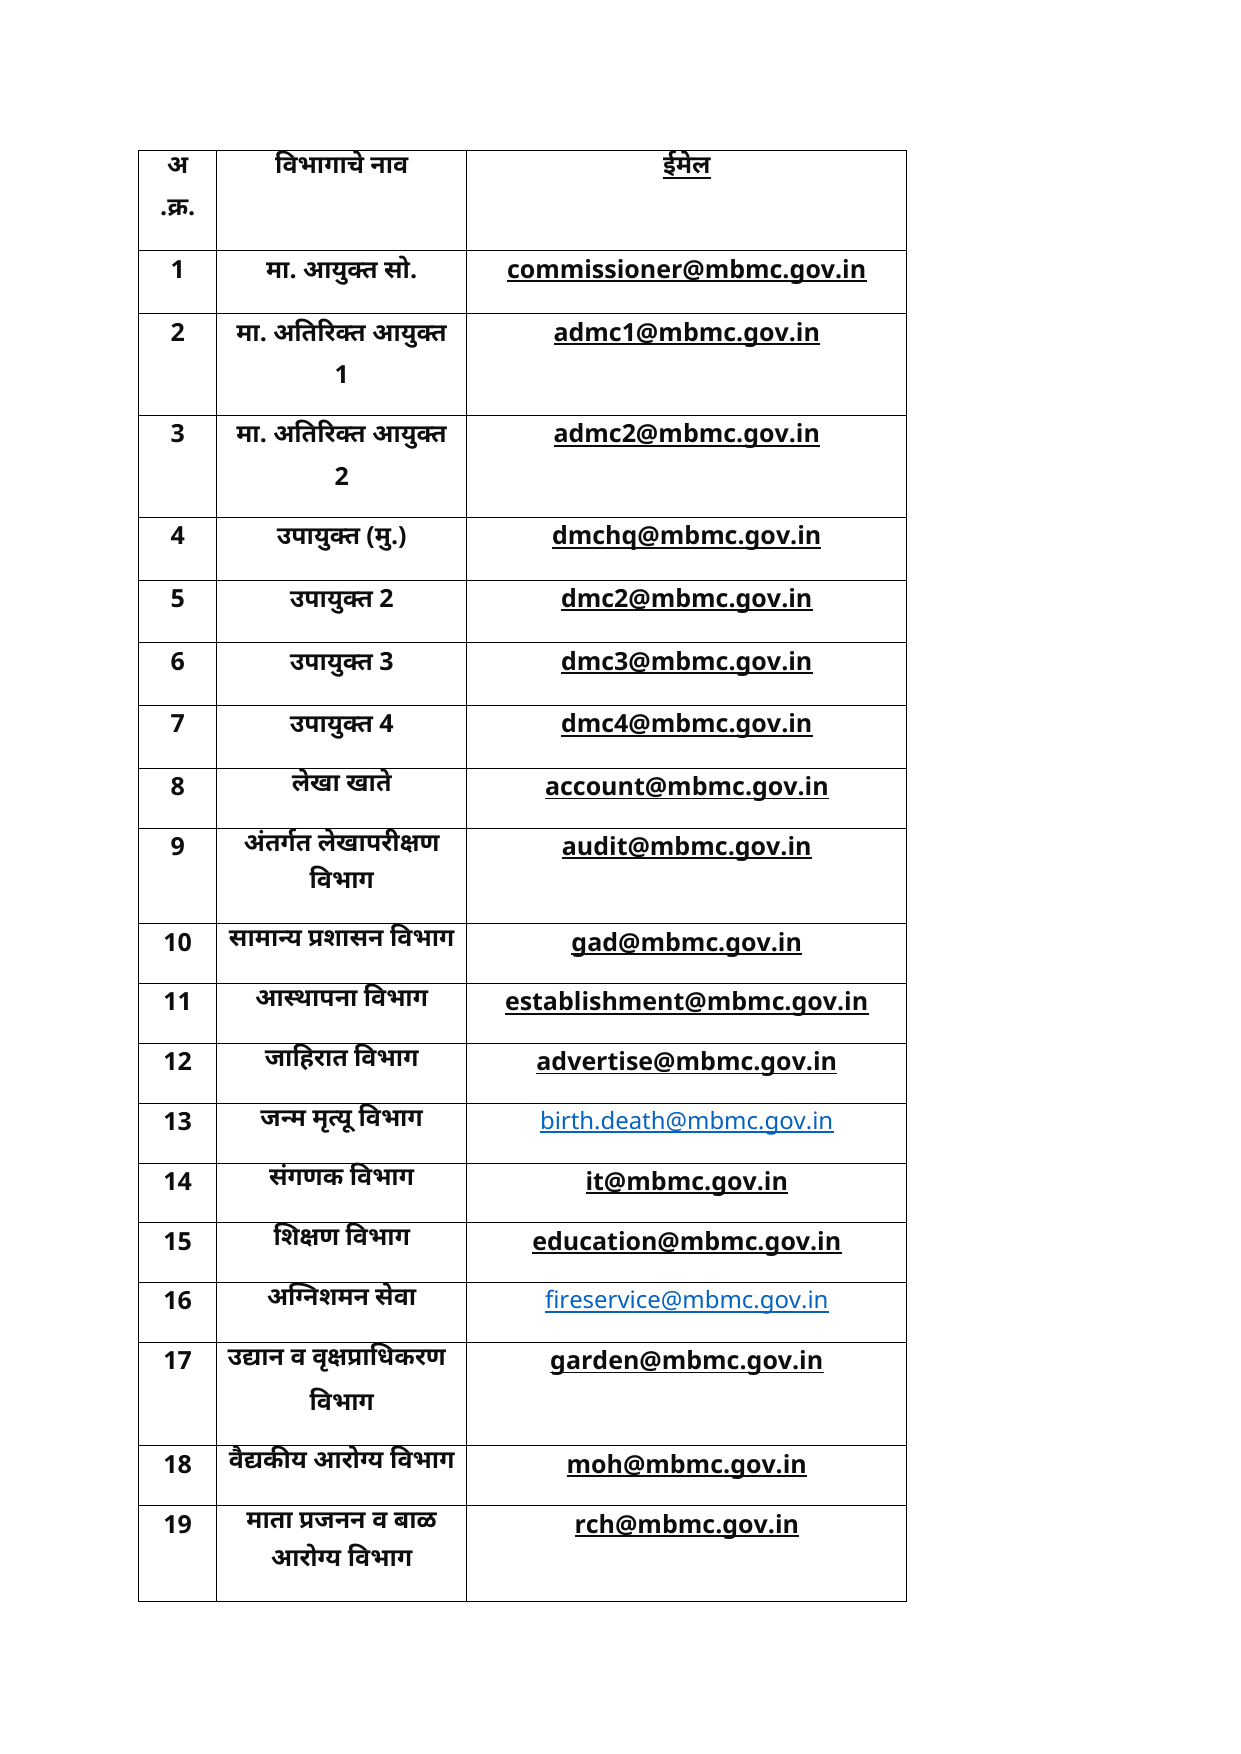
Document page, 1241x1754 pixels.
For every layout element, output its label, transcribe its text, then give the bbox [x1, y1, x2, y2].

table_cell account@mbmc.gov.in [467, 769, 906, 827]
table_cell अंतर्गत लेखापरीक्षण विभाग [217, 829, 466, 923]
table_cell 1 [139, 251, 216, 313]
table_cell 3 [139, 416, 216, 517]
table_cell 7 [139, 706, 216, 768]
table_cell मा. आयुक्त सो. [217, 251, 466, 313]
table_cell 17 [139, 1343, 216, 1445]
table_cell वैद्यकीय आरोग्य विभाग [217, 1446, 466, 1505]
table_cell 16 [139, 1283, 216, 1342]
table_cell dmc2@mbmc.gov.in [467, 581, 906, 642]
table_cell जाहिरात विभाग [217, 1044, 466, 1103]
table_cell education@mbmc.gov.in [467, 1223, 906, 1282]
table_cell 4 [139, 518, 216, 579]
table_cell birth.death@mbmc.gov.in [467, 1104, 906, 1162]
table_cell dmc4@mbmc.gov.in [467, 706, 906, 768]
table_cell 6 [139, 643, 216, 705]
table_cell garden@mbmc.gov.in [467, 1343, 906, 1445]
table_cell dmchq@mbmc.gov.in [467, 518, 906, 579]
table_cell admc1@mbmc.gov.in [467, 314, 906, 415]
table_cell मा. अतिरिक्त आयुक्त 2 [217, 416, 466, 517]
table_cell 14 [139, 1164, 216, 1222]
table_cell gad@mbmc.gov.in [467, 924, 906, 983]
table_cell उपायुक्त (मु.) [217, 518, 466, 579]
table_cell आस्थापना विभाग [217, 984, 466, 1043]
table_cell उपायुक्त 4 [217, 706, 466, 768]
table_cell 5 [139, 581, 216, 642]
table_cell माता प्रजनन व बाळ आरोग्य विभाग [217, 1506, 466, 1601]
table_header अ.क्र. [139, 151, 216, 250]
table_cell शिक्षण विभाग [217, 1223, 466, 1282]
table_cell commissioner@mbmc.gov.in [467, 251, 906, 313]
table_cell सामान्य प्रशासन विभाग [217, 924, 466, 983]
table_cell उपायुक्त 3 [217, 643, 466, 705]
table_header विभागाचे नाव [217, 151, 466, 250]
table_cell 19 [139, 1506, 216, 1601]
table_cell उपायुक्त 2 [217, 581, 466, 642]
table_cell 2 [139, 314, 216, 415]
table_cell 10 [139, 924, 216, 983]
table_cell moh@mbmc.gov.in [467, 1446, 906, 1505]
table_cell लेखा खाते [217, 769, 466, 827]
table_cell 8 [139, 769, 216, 827]
table_cell मा. अतिरिक्त आयुक्त 1 [217, 314, 466, 415]
table_cell it@mbmc.gov.in [467, 1164, 906, 1222]
table_cell 18 [139, 1446, 216, 1505]
table_cell dmc3@mbmc.gov.in [467, 643, 906, 705]
table_cell audit@mbmc.gov.in [467, 829, 906, 923]
table_cell advertise@mbmc.gov.in [467, 1044, 906, 1103]
table_cell establishment@mbmc.gov.in [467, 984, 906, 1043]
table_cell 13 [139, 1104, 216, 1162]
table_cell 11 [139, 984, 216, 1043]
table_cell अग्निशमन सेवा [217, 1283, 466, 1342]
table_cell 15 [139, 1223, 216, 1282]
table_cell 9 [139, 829, 216, 923]
table_cell fireservice@mbmc.gov.in [467, 1283, 906, 1342]
table_cell 12 [139, 1044, 216, 1103]
table_cell संगणक विभाग [217, 1164, 466, 1222]
table_cell rch@mbmc.gov.in [467, 1506, 906, 1601]
table_cell जन्म मृत्यू विभाग [217, 1104, 466, 1162]
table_header ईमेल [467, 151, 906, 250]
table_cell उद्यान व वृक्षप्राधिकरण विभाग [217, 1343, 466, 1445]
table_cell admc2@mbmc.gov.in [467, 416, 906, 517]
